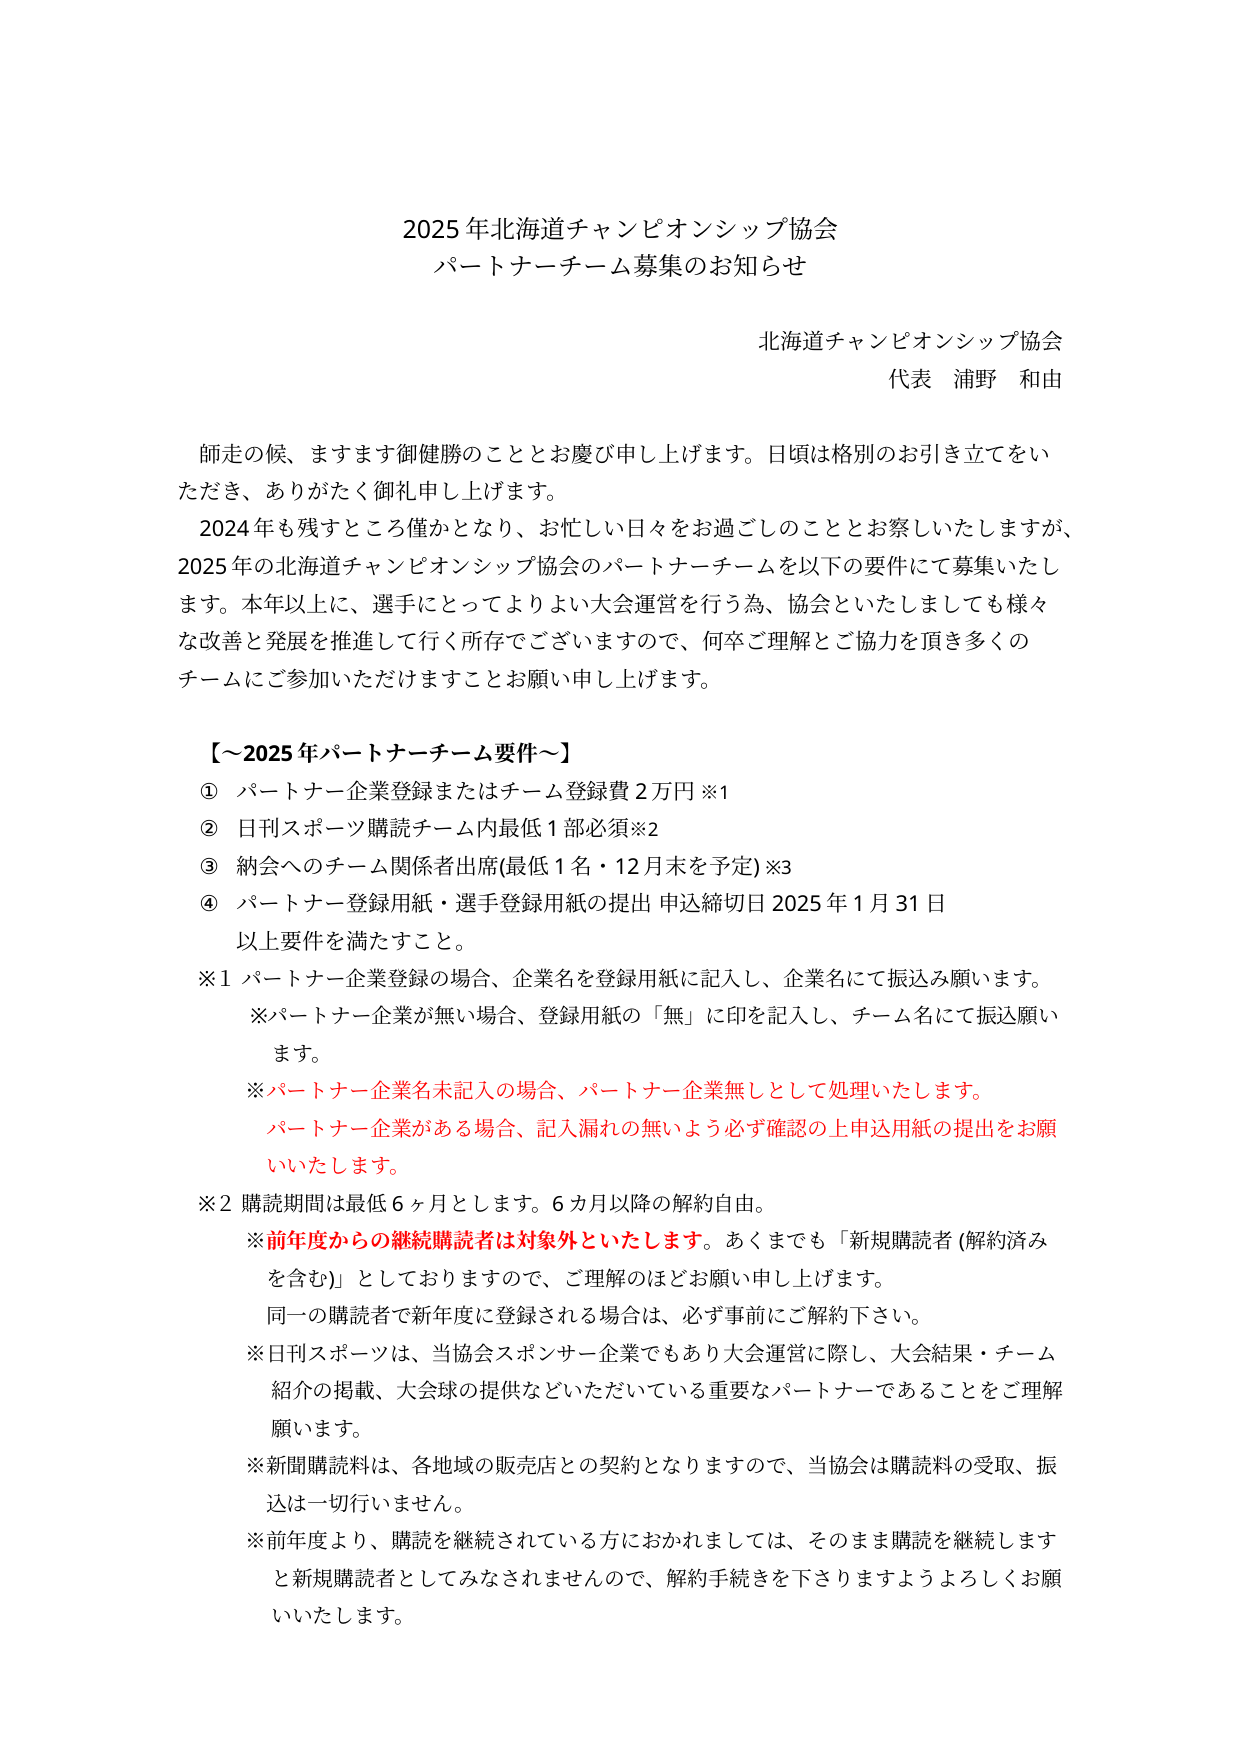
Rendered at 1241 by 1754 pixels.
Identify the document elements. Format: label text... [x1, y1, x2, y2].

list パートナー登録用紙・選手登録用紙の提出 申込締切日2025年1月31日 [199, 884, 1063, 921]
text 代表 浦野 和由 [177, 359, 1063, 396]
text ※パートナー企業が無い場合、登録用紙の「無」に印を記入し、チーム名にて振込願い [177, 996, 1063, 1034]
list 以上要件を満たすこと。 [237, 921, 1063, 959]
list 納会へのチーム関係者出席(最低1名・12月末を予定) ※3 [199, 846, 1063, 884]
text 同一の購読者で新年度に登録される場合は、必ず事前にご解約下さい。 [177, 1296, 1063, 1334]
text ※新聞購読料は、各地域の販売店との契約となりますので、当協会は購読料の受取、振 [177, 1446, 1063, 1484]
text 2025年北海道チャンピオンシップ協会 [177, 209, 1063, 246]
text 紹介の掲載、大会球の提供などいただいている重要なパートナーであることをご理解 [177, 1371, 1063, 1409]
text いいたします。 [177, 1146, 1063, 1184]
text ※パートナー企業名未記入の場合、パートナー企業無しとして処理いたします。 [177, 1071, 1063, 1109]
text パートナーチーム募集のお知らせ [177, 246, 1063, 284]
text ※前年度からの継続購読者は対象外といたします。あくまでも「新規購読者 (解約済み [177, 1221, 1063, 1259]
text を含む)」としておりますので、ご理解のほどお願い申し上げます。 [177, 1259, 1063, 1296]
text ※１ パートナー企業登録の場合、企業名を登録用紙に記入し、企業名にて振込み願います。 [177, 959, 1063, 996]
text 願います。 [177, 1409, 1063, 1446]
text パートナー企業がある場合、記入漏れの無いよう必ず確認の上申込用紙の提出をお願 [177, 1109, 1063, 1146]
text ます。 [177, 1034, 1063, 1071]
text 2024年も残すところ僅かとなり、お忙しい日々をお過ごしのこととお察しいたしますが、2025年の北海道チャンピオンシップ協会のパートナーチームを以下の要件にて募集いたします。本年以上に、選手にとってよりよい大会運営を行う為、協会といたしましても様々な改善と発展を推進して行く所存でございますので、何卒ご理解とご協力を頂き多くのチームにご参加いただけますことお願い申し上げます。 [177, 509, 1063, 696]
list パートナー企業登録またはチーム登録費2万円 ※1 [199, 771, 1063, 809]
text 【～2025年パートナーチーム要件～】 [177, 734, 1063, 771]
text ※前年度より、購読を継続されている方におかれましては、そのまま購読を継続しますと新規購読者としてみなされませんので、解約手続きを下さりますようよろしくお願いいたします。 [177, 1521, 1063, 1634]
text ※日刊スポーツは、当協会スポンサー企業でもあり大会運営に際し、大会結果・チーム [177, 1334, 1063, 1371]
text ※２ 購読期間は最低6ヶ月とします。6カ月以降の解約自由。 [177, 1184, 1063, 1221]
list 日刊スポーツ購読チーム内最低1部必須※2 [199, 809, 1063, 846]
text 北海道チャンピオンシップ協会 [177, 321, 1063, 359]
text 師走の候、ますます御健勝のこととお慶び申し上げます。日頃は格別のお引き立てをいただき、ありがたく御礼申し上げます。 [177, 434, 1063, 509]
text 込は一切行いません。 [177, 1484, 1063, 1521]
